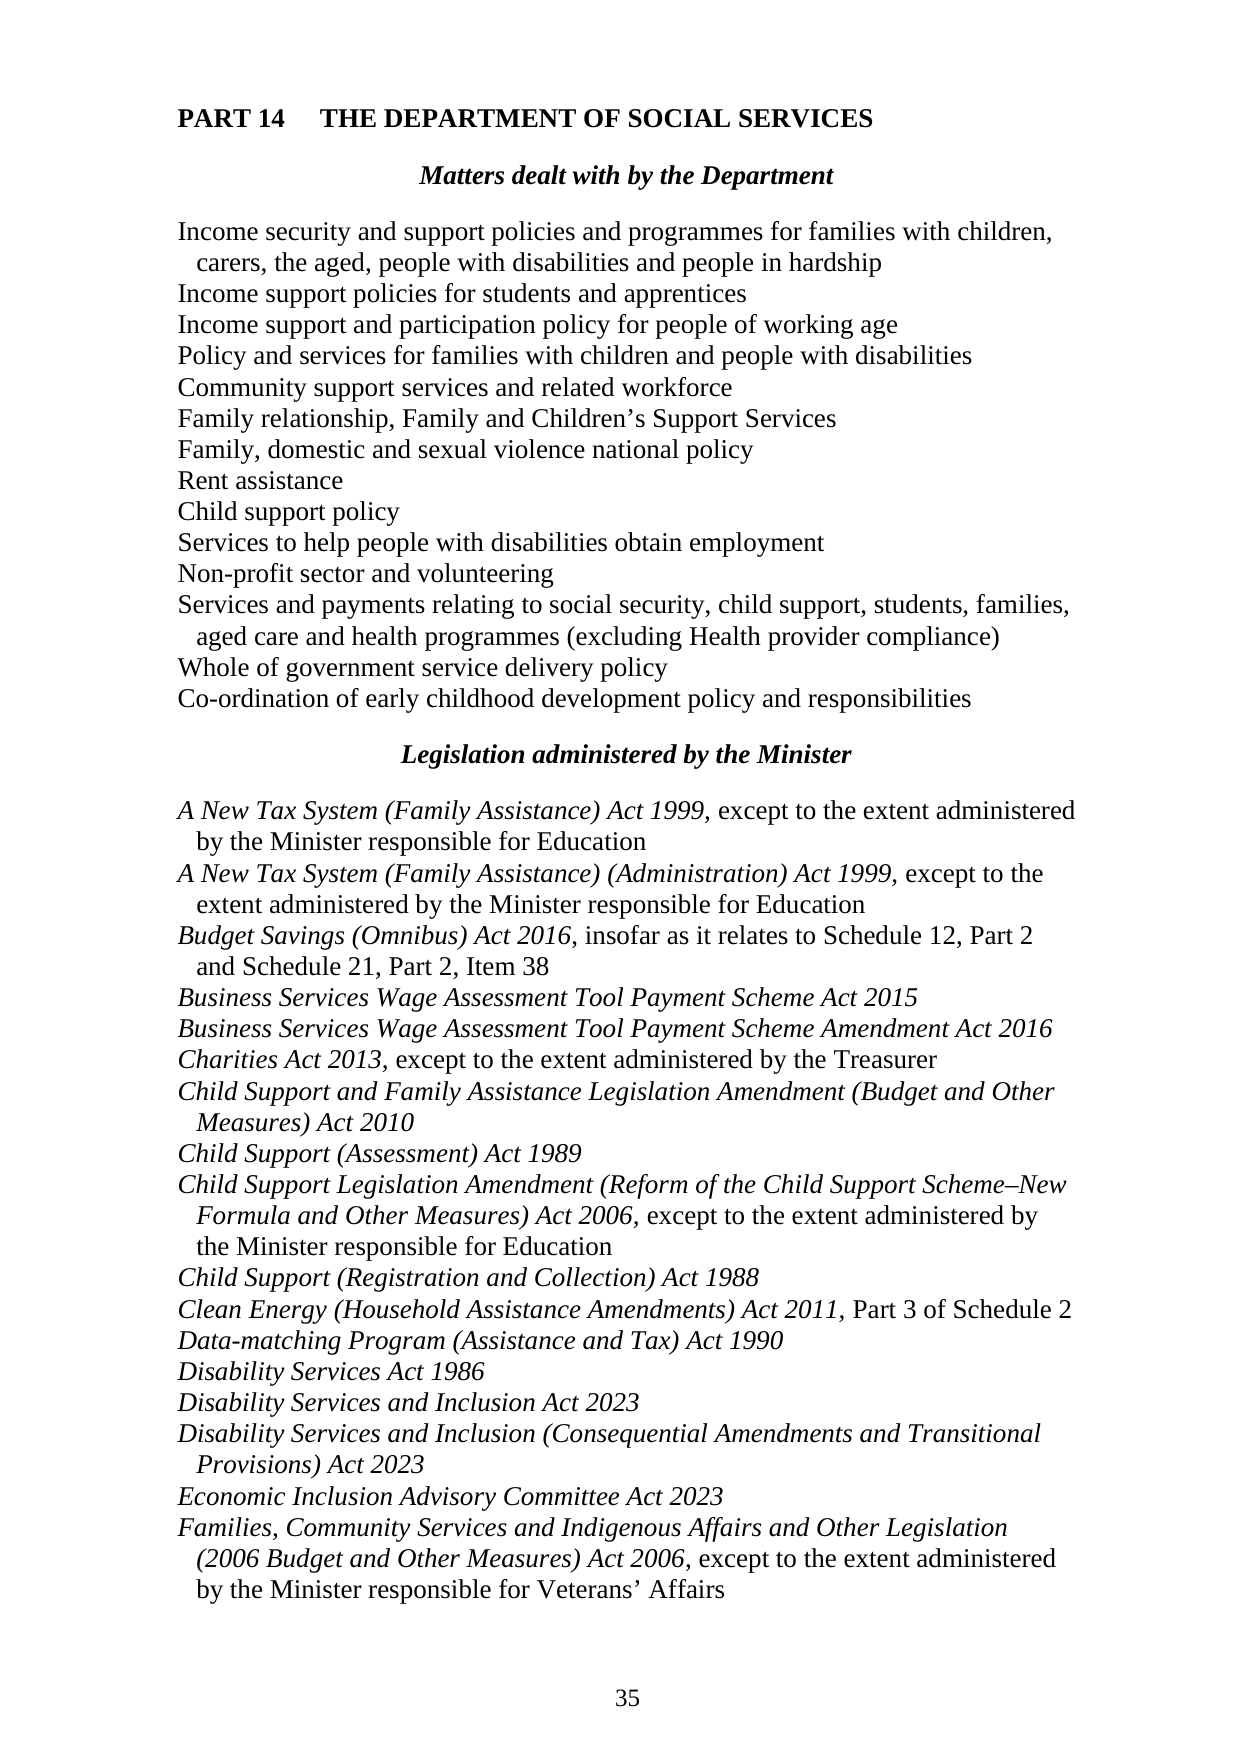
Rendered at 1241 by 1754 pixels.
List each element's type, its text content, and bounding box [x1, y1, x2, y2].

text Rent assistance [177, 464, 1078, 495]
text Economic Inclusion Advisory Committee Act 2023 [177, 1479, 1078, 1511]
text Charities Act 2013, except to the extent administered by the Treasurer [177, 1043, 1078, 1075]
text Non-profit sector and volunteering [177, 557, 1078, 589]
subtitle PART 14 THE DEPARTMENT OF SOCIAL SERVICES [177, 103, 1137, 134]
subtitle Matters dealt with by the Department [177, 159, 1078, 190]
text Income support policies for students and apprentices [177, 277, 1078, 308]
text A New Tax System (Family Assistance) Act 1999, except to the extent administered by the Minister responsible for Education [177, 794, 1078, 857]
text Co-ordination of early childhood development policy and responsibilities [177, 682, 1078, 713]
text Families, Community Services and Indigenous Affairs and Other Legislation (2006 Budget and Other Measures) Act 2006, except to the extent administered by the Minister responsible for Veterans’ Affairs [177, 1511, 1078, 1604]
text Budget Savings (Omnibus) Act 2016, insofar as it relates to Schedule 12, Part 2 and Schedule 21, Part 2, Item 38 [177, 919, 1078, 981]
text Policy and services for families with children and people with disabilities [177, 339, 1078, 371]
text Disability Services and Inclusion (Consequential Amendments and Transitional Provisions) Act 2023 [177, 1417, 1078, 1479]
text Clean Energy (Household Assistance Amendments) Act 2011, Part 3 of Schedule 2 [177, 1293, 1078, 1324]
text Family, domestic and sexual violence national policy [177, 433, 1078, 464]
text Child Support (Registration and Collection) Act 1988 [177, 1262, 1078, 1293]
text Community support services and related workforce [177, 371, 1078, 402]
text A New Tax System (Family Assistance) (Administration) Act 1999, except to the extent administered by the Minister responsible for Education [177, 857, 1078, 919]
text Disability Services and Inclusion Act 2023 [177, 1386, 1078, 1417]
text Disability Services Act 1986 [177, 1355, 1078, 1386]
subtitle Legislation administered by the Minister [177, 738, 1078, 769]
text Data-matching Program (Assistance and Tax) Act 1990 [177, 1324, 1078, 1355]
text Business Services Wage Assessment Tool Payment Scheme Amendment Act 2016 [177, 1012, 1078, 1043]
text Child Support Legislation Amendment (Reform of the Child Support Scheme–New Formula and Other Measures) Act 2006, except to the extent administered by the Minister responsible for Education [177, 1168, 1078, 1262]
text Family relationship, Family and Children’s Support Services [177, 402, 1078, 433]
text Income security and support policies and programmes for families with children, carers, the aged, people with disabilities and people in hardship [177, 215, 1078, 277]
text Services to help people with disabilities obtain employment [177, 526, 1078, 557]
text Child support policy [177, 495, 1078, 526]
text Whole of government service delivery policy [177, 651, 1078, 682]
text Child Support and Family Assistance Legislation Amendment (Budget and Other Measures) Act 2010 [177, 1075, 1078, 1137]
text Child Support (Assessment) Act 1989 [177, 1137, 1078, 1168]
text Income support and participation policy for people of working age [177, 308, 1078, 339]
text Business Services Wage Assessment Tool Payment Scheme Act 2015 [177, 981, 1078, 1012]
text Services and payments relating to social security, child support, students, families, aged care and health programmes (excluding Health provider compliance) [177, 589, 1078, 651]
